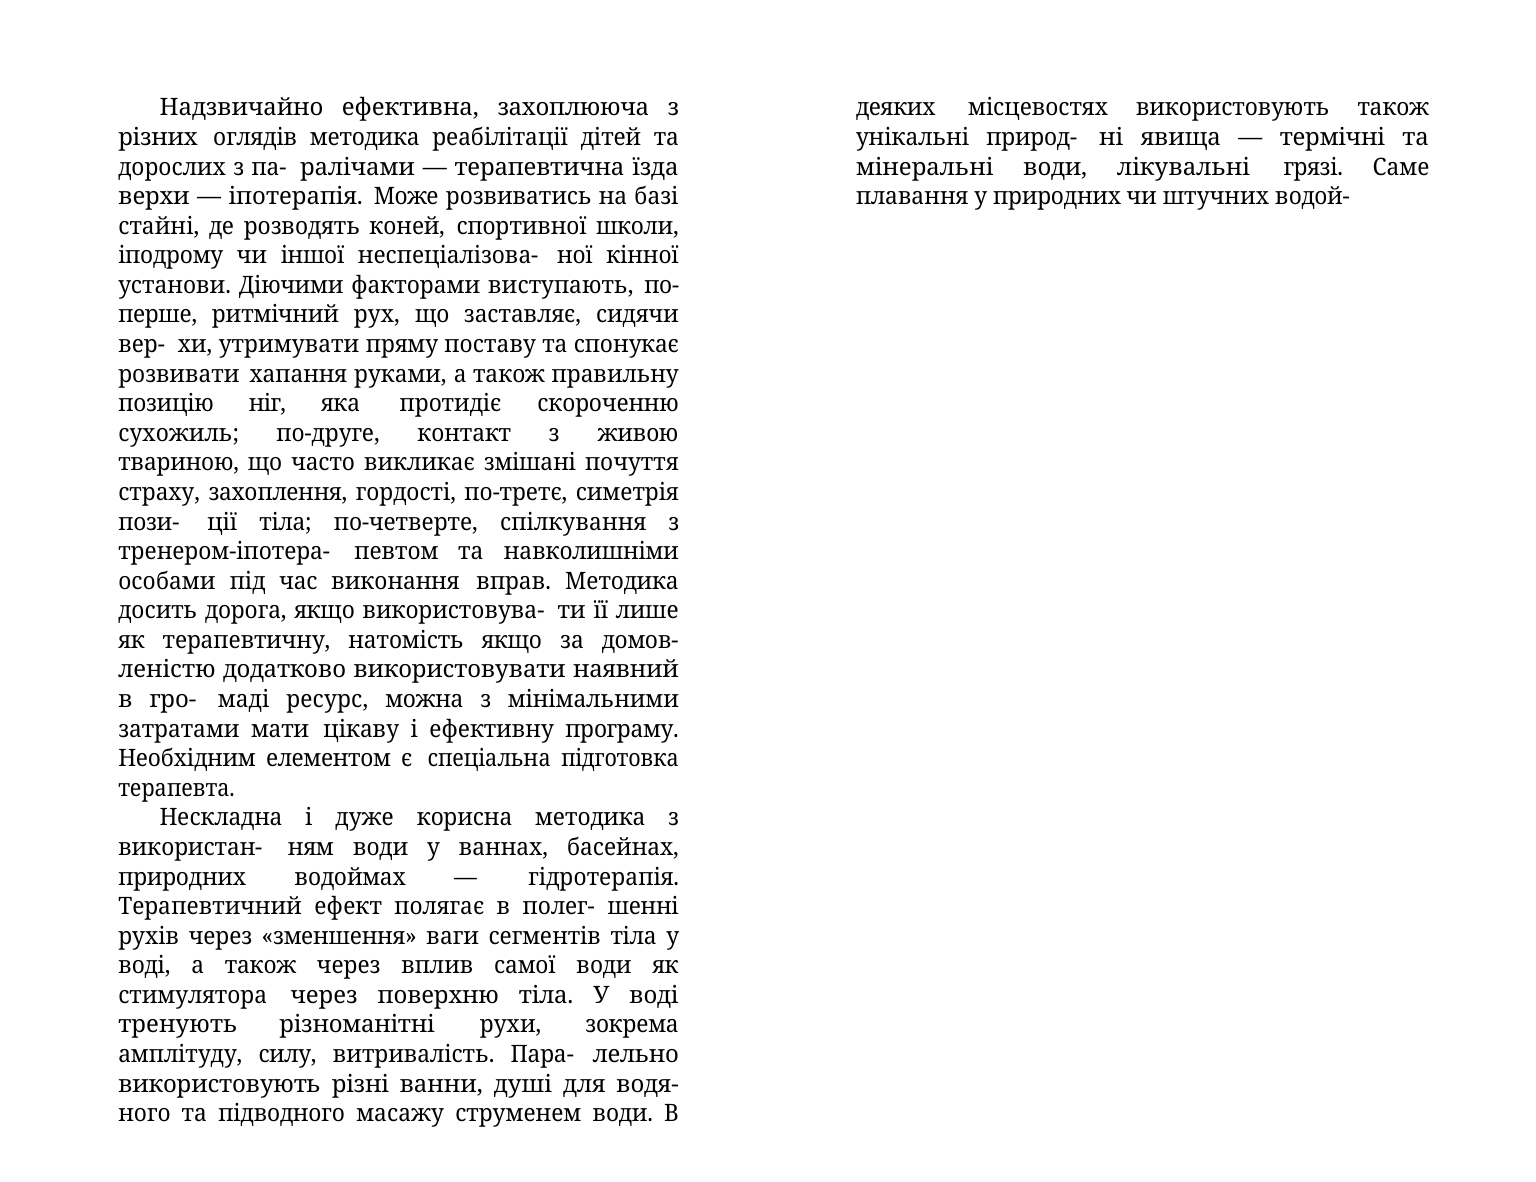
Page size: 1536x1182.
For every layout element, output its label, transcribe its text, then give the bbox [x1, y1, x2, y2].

text Нескладна і дуже корисна методика з використан- ням води у ваннах, басейнах, природних водоймах — гідротерапія. Терапевтичний ефект полягає в полег- шенні рухів через «зменшення» ваги сегментів тіла у воді, а також через вплив самої води як стимулятора через поверхню тіла. У воді тренують різноманітні рухи, зокрема амплітуду, силу, витривалість. Пара- лельно використовують різні ванни, душі для водя- ного та підводного масажу струменем води. В деяких місцевостях використовують також унікальні природ- ні явища — термічні та мінеральні води, лікувальні грязі. Саме плавання у природних чи штучних водой- [856, 92, 1429, 211]
text Надзвичайно ефективна, захоплююча з різних оглядів методика реабілітації дітей та дорослих з па- ралічами — терапевтична їзда верхи — іпотерапія. Може розвиватись на базі стайні, де розводять коней, спортивної школи, іподрому чи іншої неспеціалізова- ної кінної установи. Діючими факторами виступають, по-перше, ритмічний рух, що заставляє, сидячи вер- хи, утримувати пряму поставу та спонукає розвивати хапання руками, а також правильну позицію ніг, яка протидіє скороченню сухожиль; по-друге, контакт з живою твариною, що часто викликає змішані почуття страху, захоплення, гордості, по-третє, симетрія пози- ції тіла; по-четверте, спілкування з тренером-іпотера- певтом та навколишніми особами під час виконання вправ. Методика досить дорога, якщо використовува- ти її лише як терапевтичну, натомість якщо за домов- леністю додатково використовувати наявний в гро- маді ресурс, можна з мінімальними затратами мати цікаву і ефективну програму. Необхідним елементом є спеціальна підготовка терапевта. [118, 92, 679, 802]
text Нескладна і дуже корисна методика з використан- ням води у ваннах, басейнах, природних водоймах — гідротерапія. Терапевтичний ефект полягає в полег- шенні рухів через «зменшення» ваги сегментів тіла у воді, а також через вплив самої води як стимулятора через поверхню тіла. У воді тренують різноманітні рухи, зокрема амплітуду, силу, витривалість. Пара- лельно використовують різні ванни, душі для водя- ного та підводного масажу струменем води. В деяких місцевостях використовують також унікальні природ- ні явища — термічні та мінеральні води, лікувальні грязі. Саме плавання у природних чи штучних водой- [118, 802, 679, 1128]
